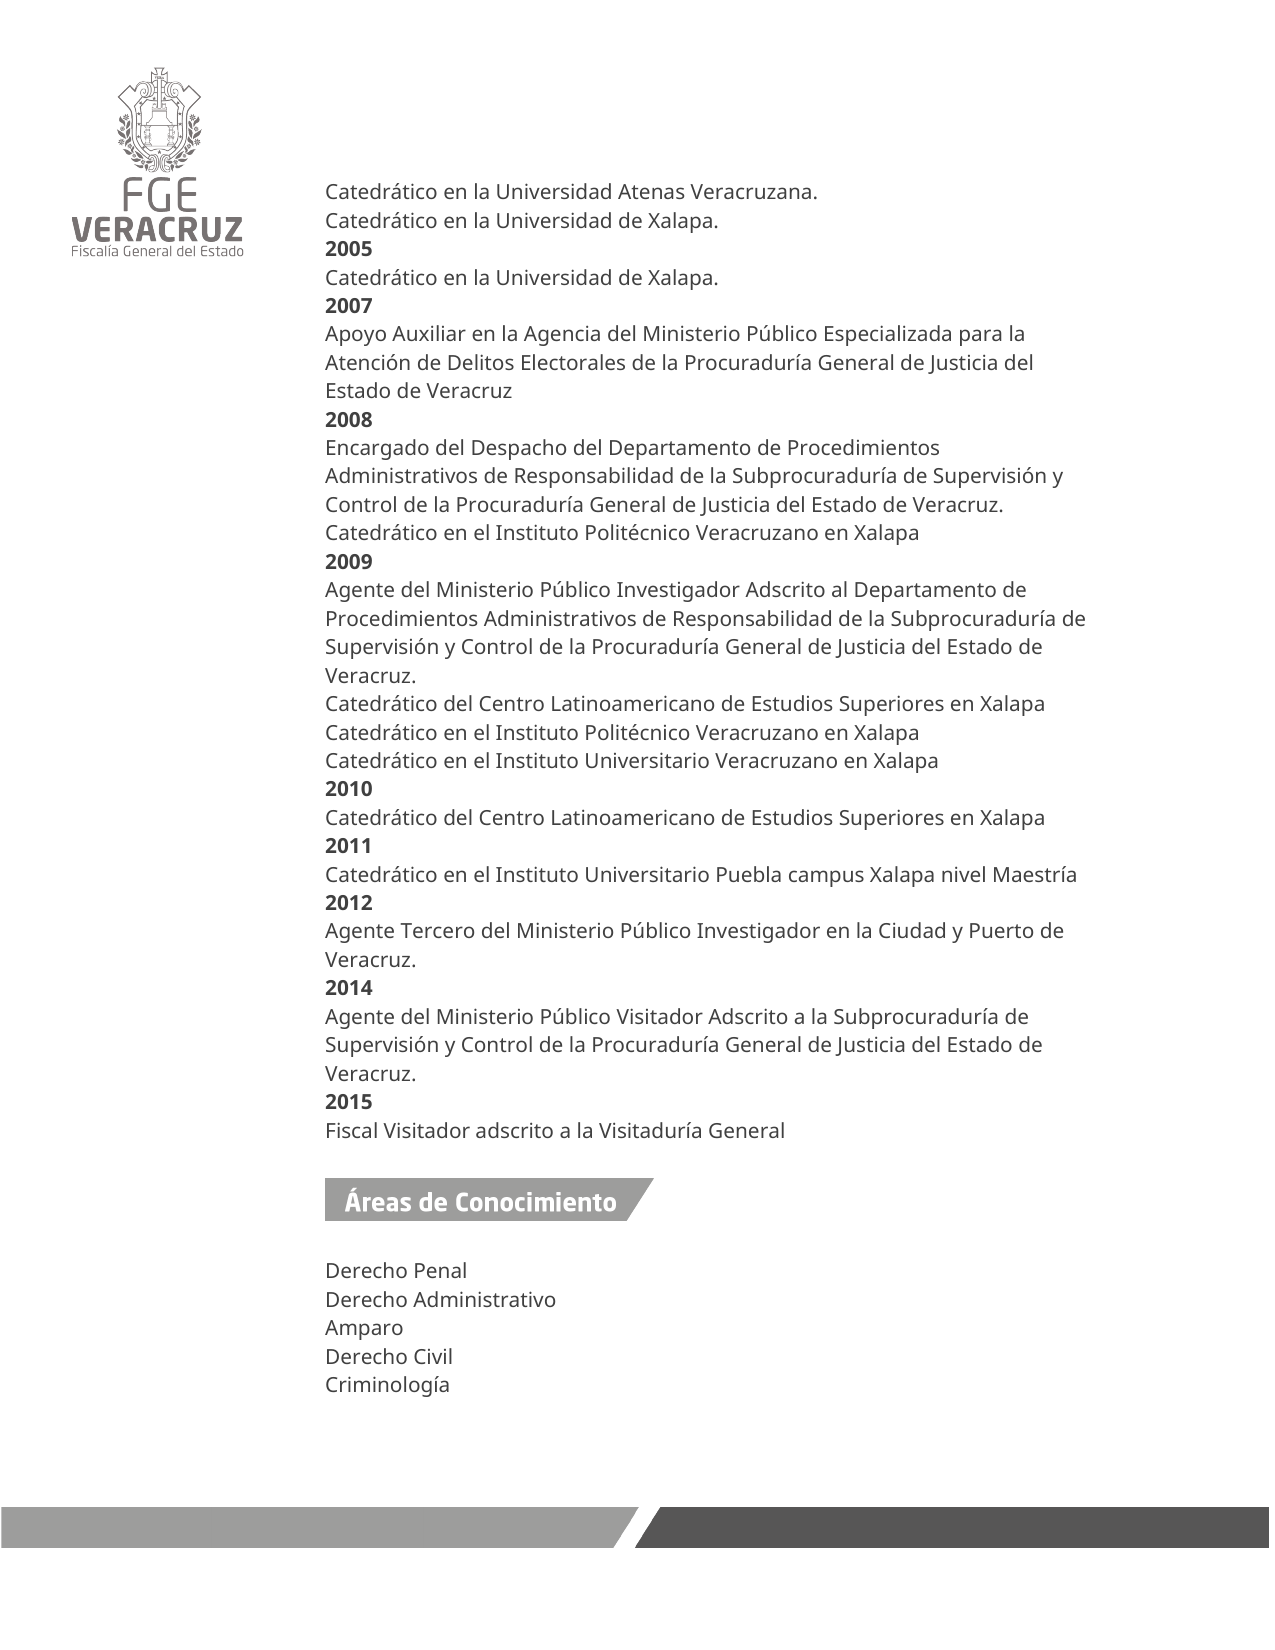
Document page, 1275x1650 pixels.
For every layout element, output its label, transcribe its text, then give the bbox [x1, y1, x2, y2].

text 2011 [325, 831, 1098, 860]
text 2012 [325, 888, 1098, 917]
text Criminología [325, 1370, 1098, 1399]
text Catedrático en la Universidad Atenas Veracruzana. [325, 177, 1098, 206]
text Catedrático en la Universidad de Xalapa. [325, 206, 1098, 234]
text Agente Tercero del Ministerio Público Investigador en la Ciudad y Puerto de Veracruz. [325, 917, 1098, 973]
text Derecho Administrativo [325, 1285, 1098, 1313]
text Catedrático en el Instituto Politécnico Veracruzano en Xalapa [325, 518, 1098, 547]
text Catedrático en el Instituto Politécnico Veracruzano en Xalapa [325, 718, 1098, 746]
text 2009 [325, 547, 1098, 575]
text Catedrático en la Universidad de Xalapa. [325, 263, 1098, 291]
text 2007 [325, 291, 1098, 319]
text Apoyo Auxiliar en la Agencia del Ministerio Público Especializada para la Atención de Delitos Electorales de la Procuraduría General de Justicia del Estado de Veracruz [325, 319, 1098, 405]
text Derecho Penal [325, 1256, 1098, 1285]
text Derecho Civil [325, 1342, 1098, 1370]
text 2015 [325, 1087, 1098, 1116]
text 2014 [325, 973, 1098, 1002]
text 2005 [325, 234, 1098, 263]
text Catedrático del Centro Latinoamericano de Estudios Superiores en Xalapa [325, 803, 1098, 831]
text Agente del Ministerio Público Investigador Adscrito al Departamento de Procedimientos Administrativos de Responsabilidad de la Subprocuraduría de Supervisión y Control de la Procuraduría General de Justicia del Estado de Veracruz. [325, 575, 1098, 689]
picture [0, 1507, 1267, 1548]
text Fiscal Visitador adscrito a la Visitaduría General [325, 1116, 1098, 1144]
text Catedrático en el Instituto Universitario Puebla campus Xalapa nivel Maestría [325, 860, 1098, 888]
text Catedrático en el Instituto Universitario Veracruzano en Xalapa [325, 746, 1098, 774]
text Encargado del Despacho del Departamento de Procedimientos Administrativos de Responsabilidad de la Subprocuraduría de Supervisión y Control de la Procuraduría General de Justicia del Estado de Veracruz. [325, 433, 1098, 518]
picture [325, 1178, 654, 1221]
text Agente del Ministerio Público Visitador Adscrito a la Subprocuraduría de Supervisión y Control de la Procuraduría General de Justicia del Estado de Veracruz. [325, 1002, 1098, 1087]
text 2010 [325, 774, 1098, 803]
text Catedrático del Centro Latinoamericano de Estudios Superiores en Xalapa [325, 689, 1098, 718]
text Amparo [325, 1313, 1098, 1342]
picture [70, 67, 246, 256]
text 2008 [325, 405, 1098, 433]
